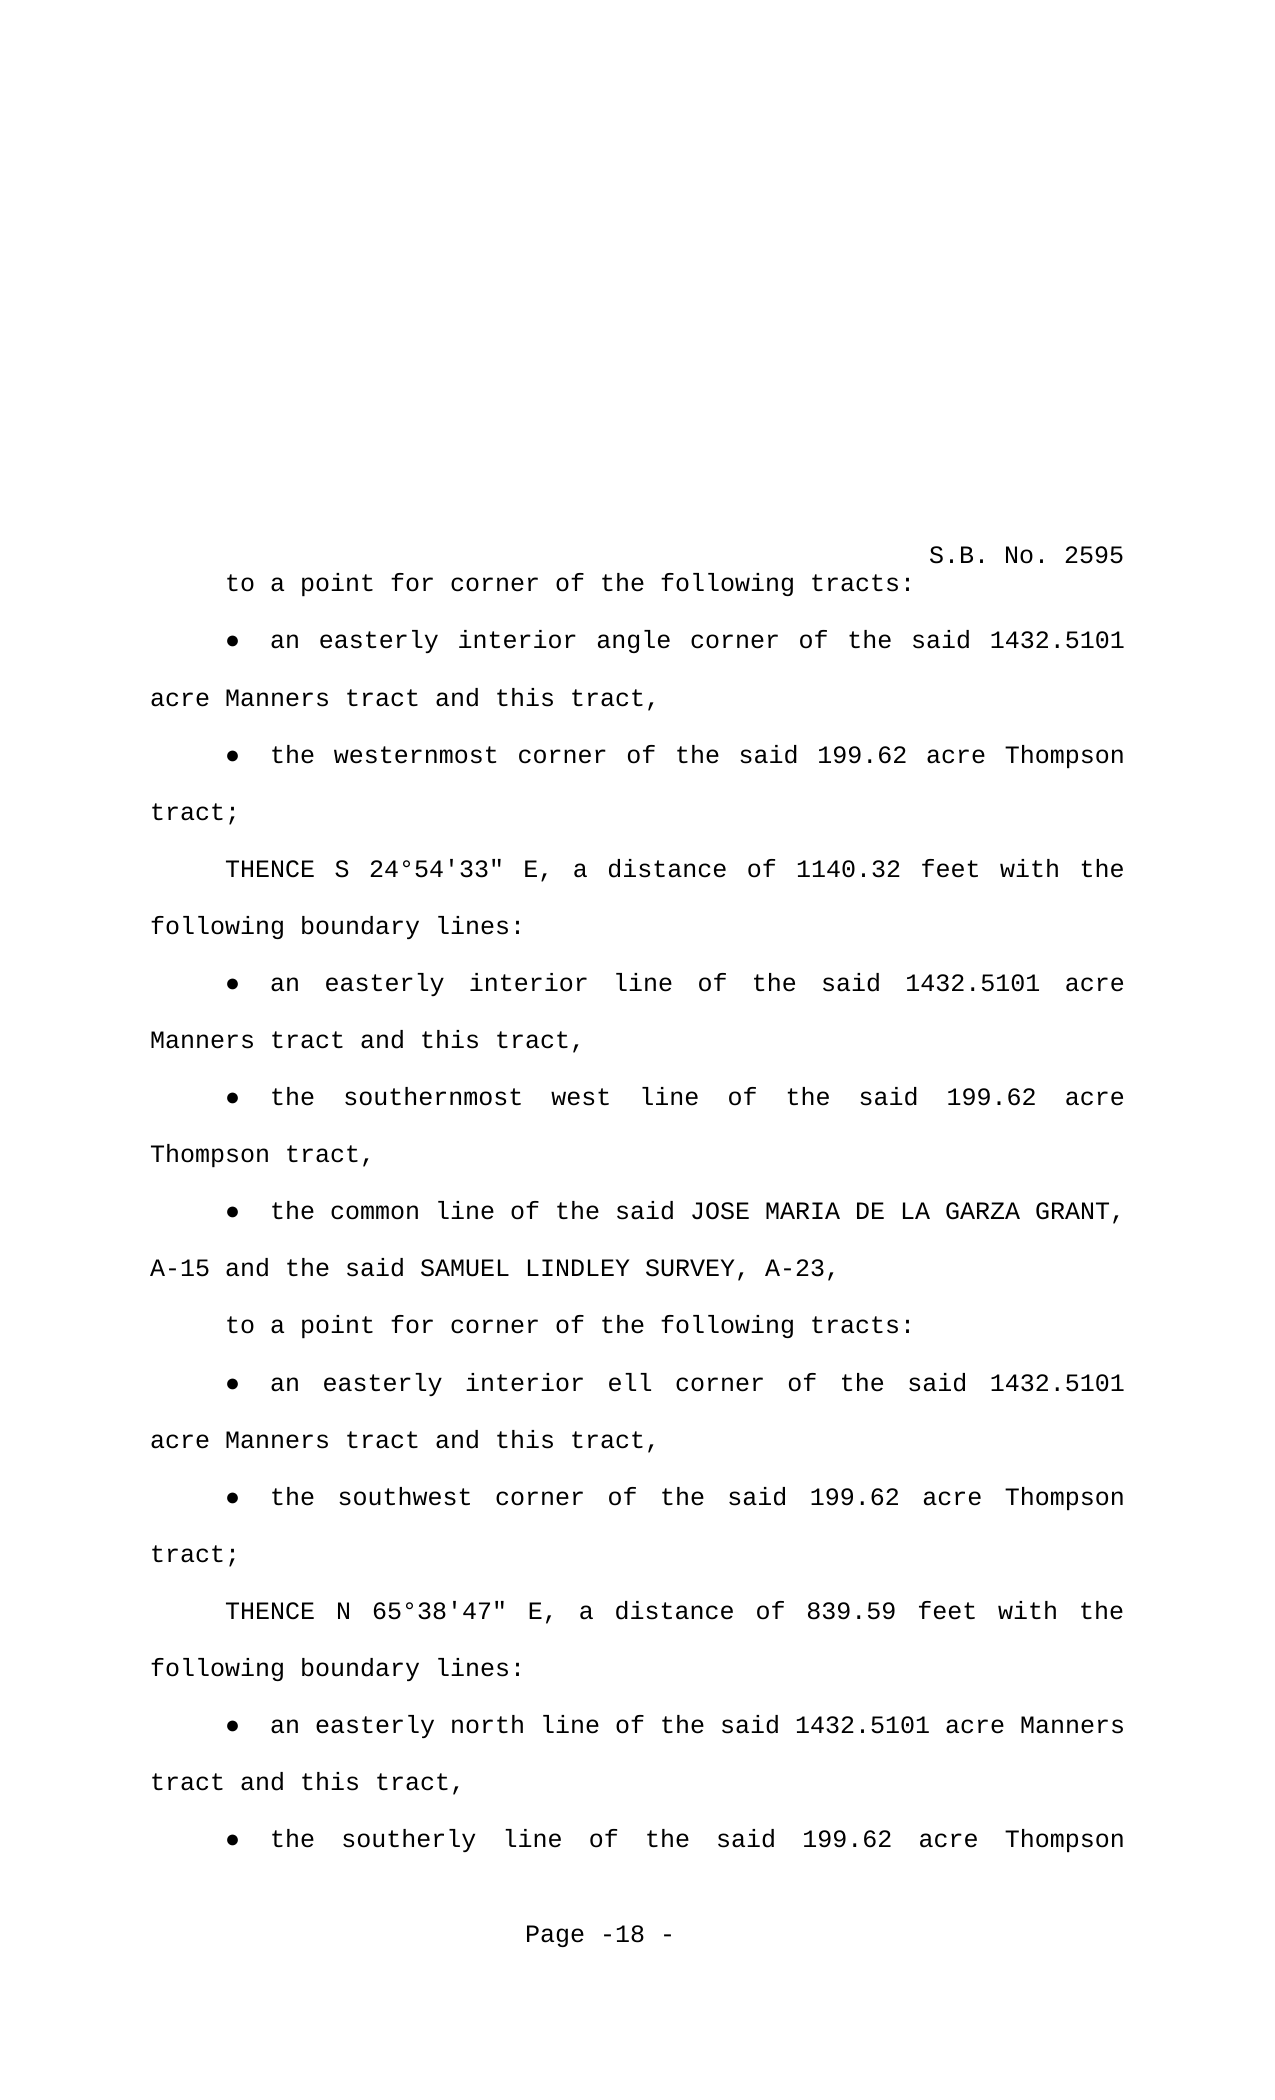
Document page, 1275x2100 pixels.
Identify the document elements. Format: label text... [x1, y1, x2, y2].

text THENCE S 24°54'33" E, a distance of 1140.32 feet with the following boundary lines: [150, 856, 1125, 942]
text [150, 1827, 1125, 1855]
text to a point for corner of the following tracts: [150, 1313, 1125, 1341]
text THENCE N 65°38'47" E, a distance of 839.59 feet with the following boundary lines: [150, 1598, 1125, 1684]
text ● an easterly interior angle corner of the said 1432.5101 acre Manners tract and this tract, [150, 628, 1125, 713]
text ● the southernmost west line of the said 199.62 acre Thompson tract, [150, 1084, 1125, 1170]
text ● the common line of the said JOSE MARIA DE LA GARZA GRANT, A-15 and the said SAMUEL LINDLEY SURVEY, A-23, [150, 1199, 1125, 1284]
text ● the westernmost corner of the said 199.62 acre Thompson tract; [150, 742, 1125, 828]
text ● an easterly north line of the said 1432.5101 acre Manners tract and this tract, [150, 1712, 1125, 1798]
text ● an easterly interior line of the said 1432.5101 acre Manners tract and this tract, [150, 970, 1125, 1056]
text ● the southwest corner of the said 199.62 acre Thompson tract; [150, 1484, 1125, 1570]
text to a point for corner of the following tracts: [150, 571, 1125, 599]
text ● an easterly interior ell corner of the said 1432.5101 acre Manners tract and this tract, [150, 1370, 1125, 1456]
